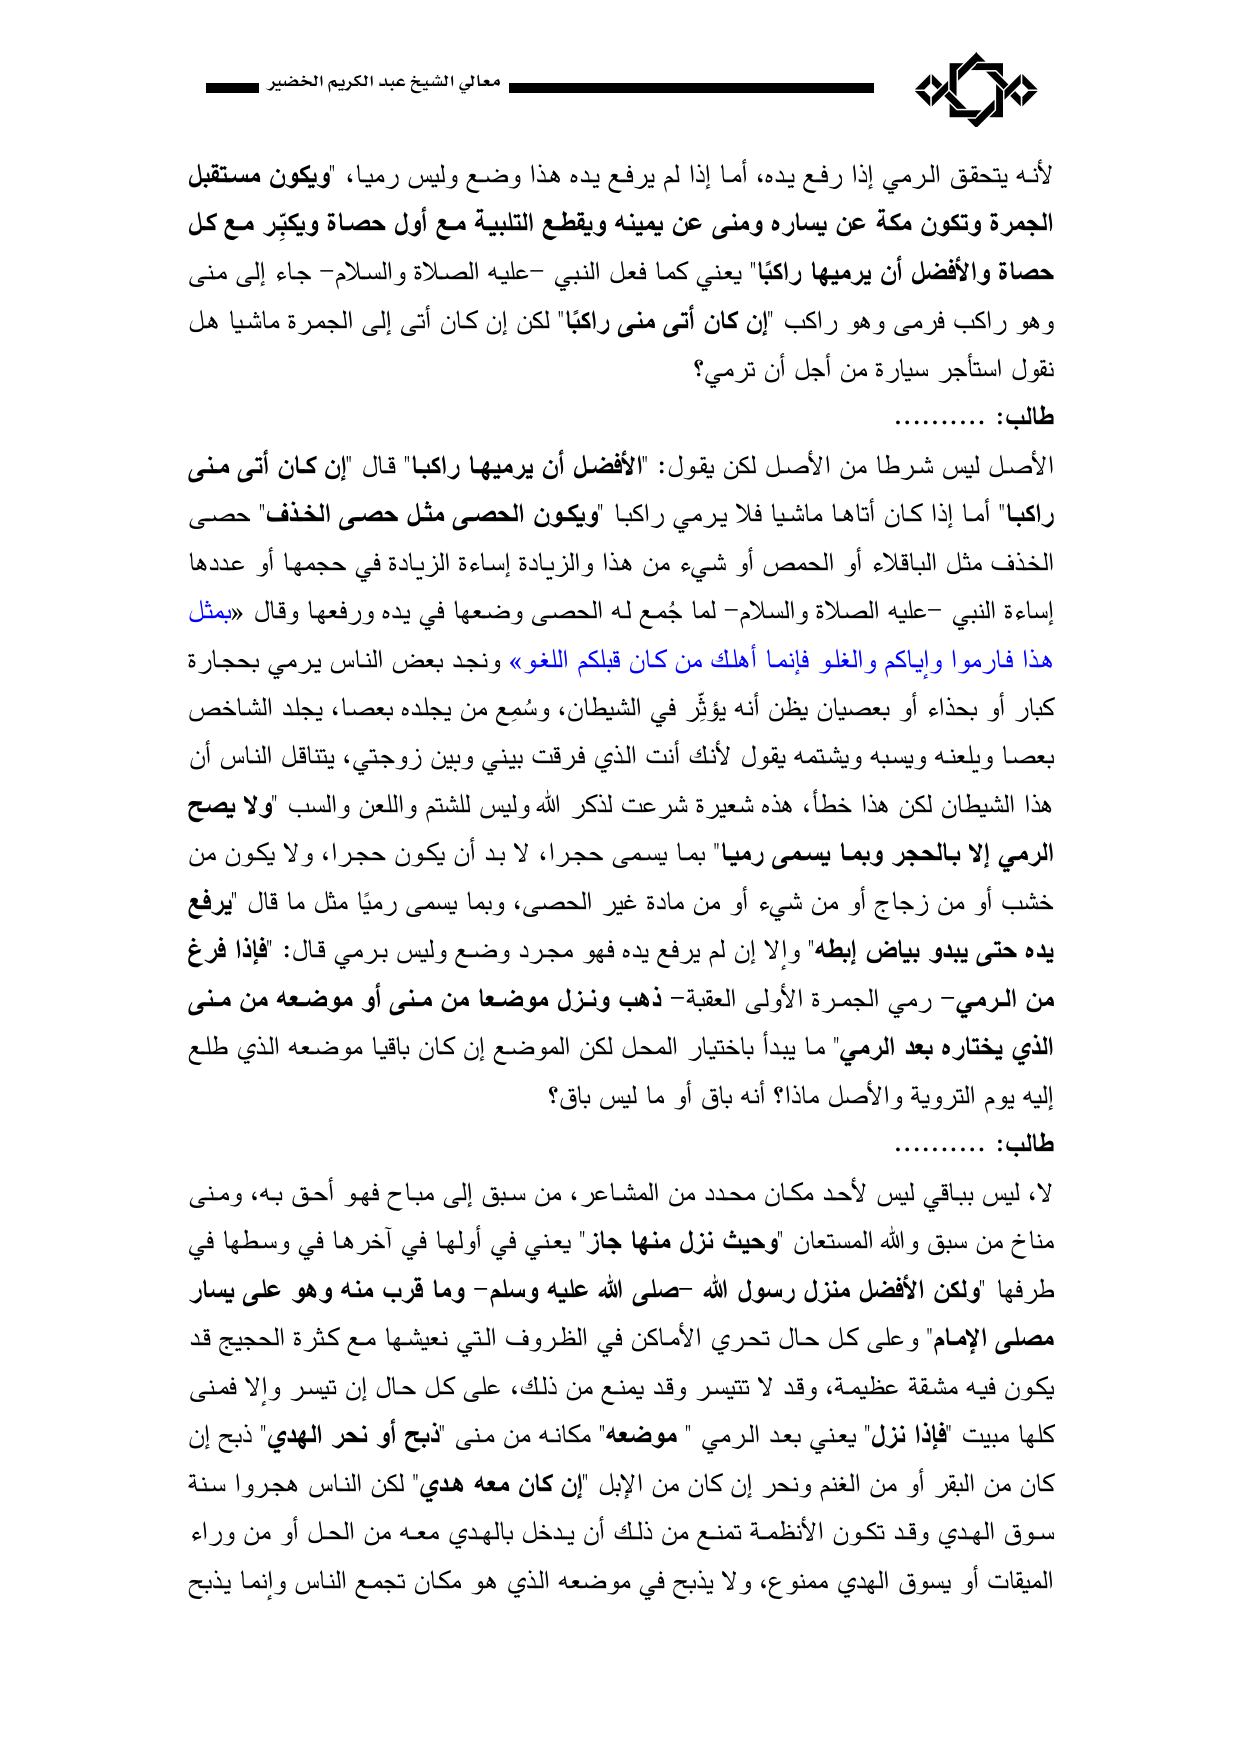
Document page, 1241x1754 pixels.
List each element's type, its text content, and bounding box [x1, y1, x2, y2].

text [187, 1168, 1053, 1604]
text طالب: .......... [187, 392, 1053, 441]
text طالب: .......... [187, 1119, 1053, 1168]
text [187, 150, 1053, 392]
text الأصل ليس شرطا من الأصل لكن يقول: "الأفضل أن يرميها راكبا" قال "إن كان أتى منى راكبا" أما إذا كان أتاها ماشيا فلا يرمي راكبا "ويكون الحصى مثل حصى الخذف" حصى الخذف مثل الباقلاء أو الحمص أو شيء من هذا والزيادة إساءة الزيادة في حجمها أو عددها إساءة النبي -عليه الصلاة والسلام- لما جُمع له الحصى وضعها في يده ورفعها وقال «بمثل هذا فارموا وإياكم والغلو فإنما أهلك من كان قبلكم اللغو» ونجد بعض الناس يرمي بحجارة كبار أو بحذاء أو بعصيان يظن أنه يؤثِّر في الشيطان، وسُمِع من يجلده بعصا، يجلد الشاخص بعصا ويلعنه ويسبه ويشتمه يقول لأنك أنت الذي فرقت بيني وبين زوجتي، يتناقل الناس أن هذا الشيطان لكن هذا خطأ، هذه شعيرة شرعت لذكر الله وليس للشتم واللعن والسب "ولا يصح الرمي إلا بالحجر وبما يسمى رميا" بما يسمى حجرا، لا بد أن يكون حجرا، ولا يكون من خشب أو من زجاج أو من شيء أو من مادة غير الحصى، وبما يسمى رميًا مثل ما قال "يرفع يده حتى يبدو بياض إبطه" وإلا إن لم يرفع يده فهو مجرد وضع وليس برمي قال: "فإذا فرغ من الرمي- رمي الجمرة الأولى العقبة- ذهب ونزل موضعا من منى أو موضعه من منى الذي يختاره بعد الرمي" ما يبدأ باختيار المحل لكن الموضع إن كان باقيا موضعه الذي طلع إليه يوم التروية والأصل ماذا؟ أنه باق أو ما ليس باق؟ [187, 441, 1053, 1119]
